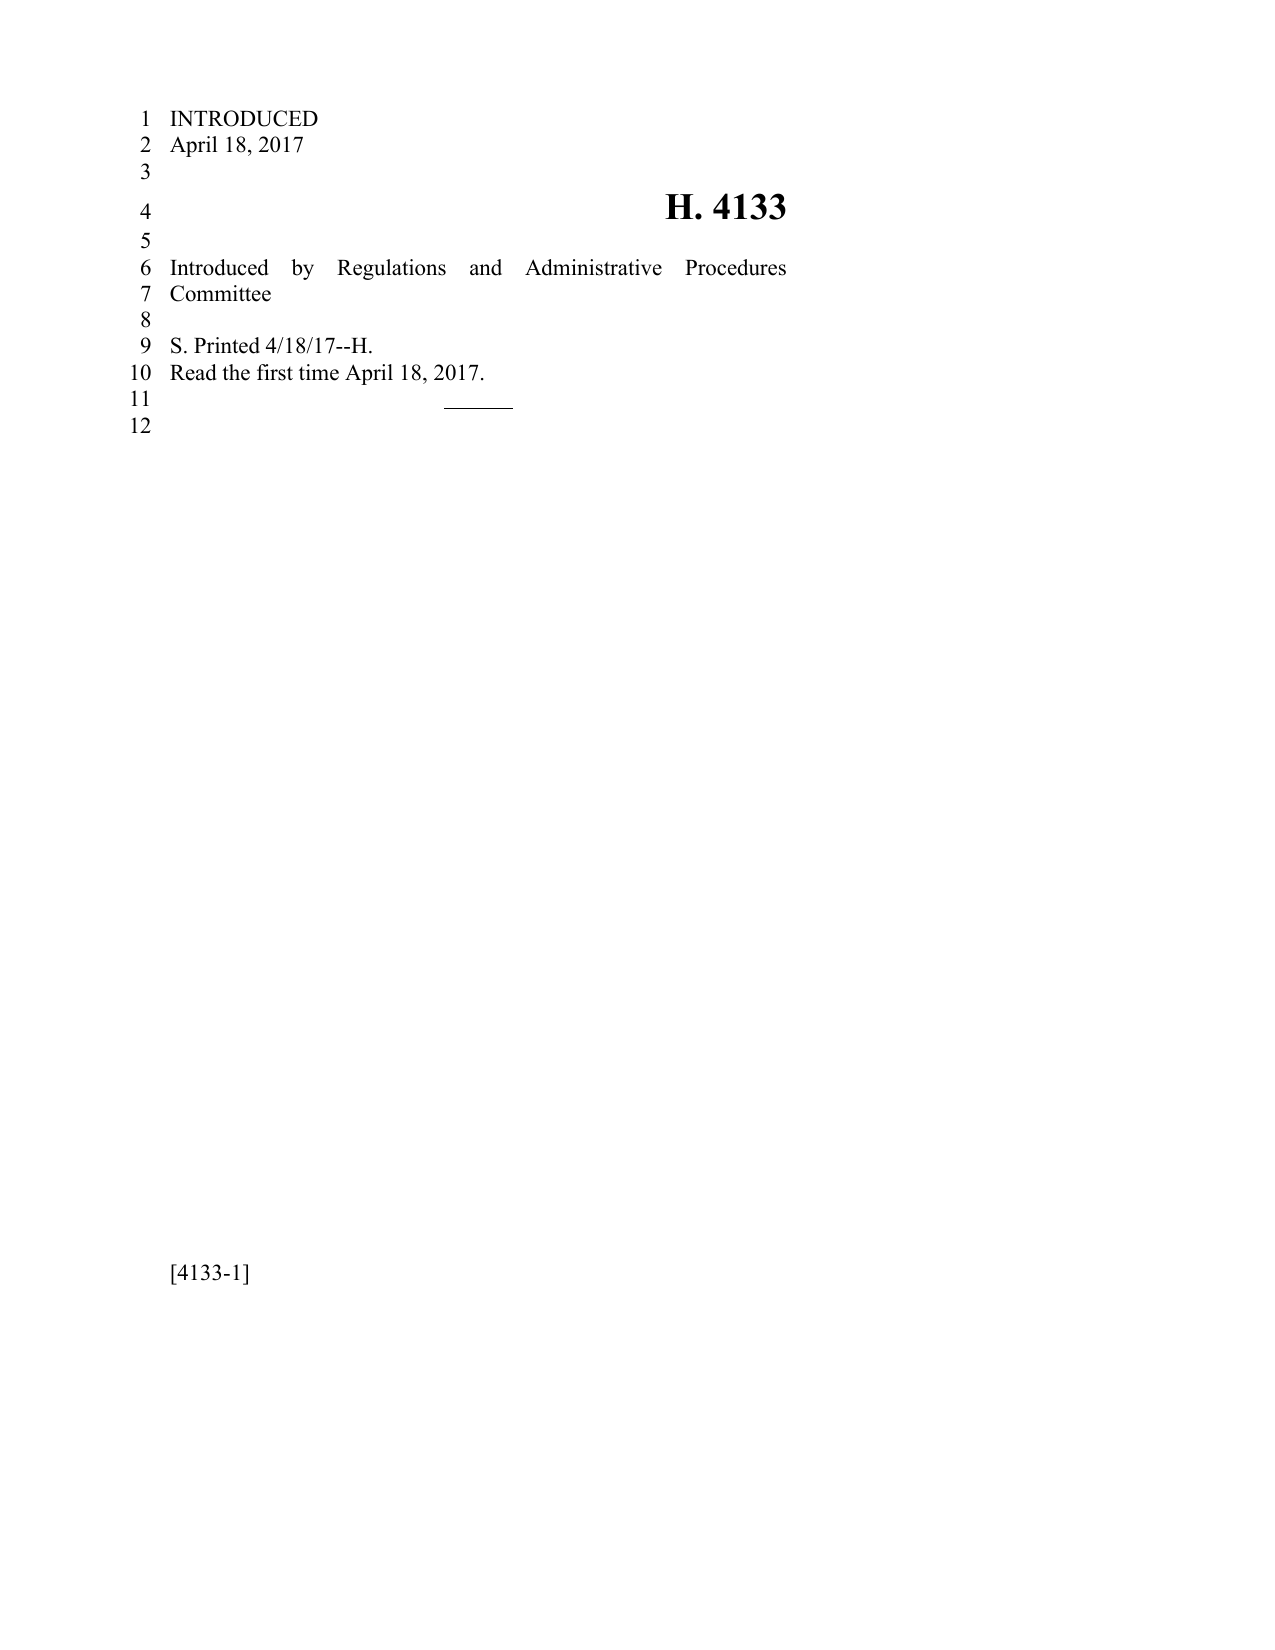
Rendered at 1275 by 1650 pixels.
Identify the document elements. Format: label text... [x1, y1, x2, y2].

text INTRODUCED [169, 105, 787, 131]
text Introduced by Regulations and Administrative Procedures Committee [169, 253, 787, 306]
text H. 4133 [169, 184, 787, 227]
text April 18, 2017 [169, 131, 787, 158]
text S. Printed 4/18/17--H. [169, 333, 787, 359]
text Read the first time April 18, 2017. [169, 359, 787, 385]
